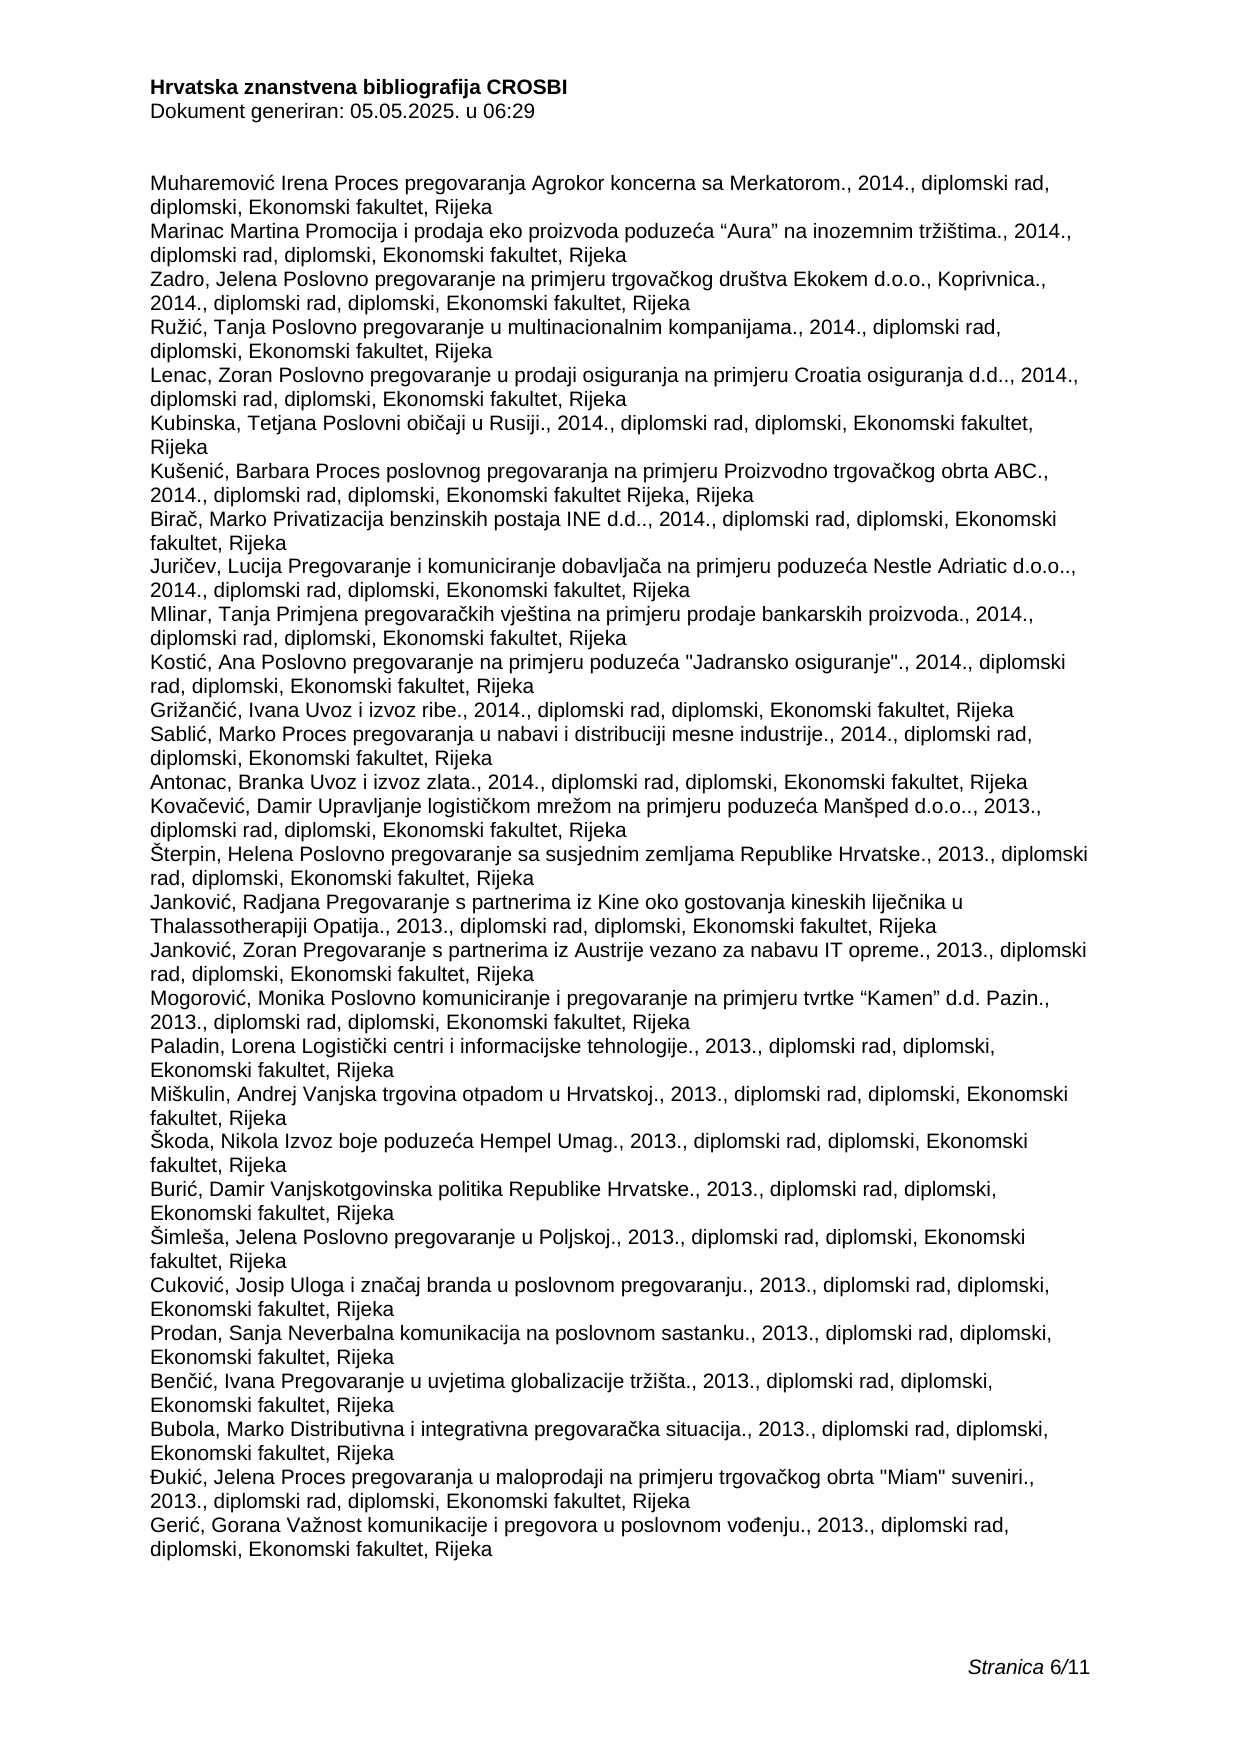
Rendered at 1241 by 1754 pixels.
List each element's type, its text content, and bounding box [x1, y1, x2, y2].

text Šimleša, Jelena [150, 1225, 1090, 1273]
text Juričev, Lucija [150, 554, 1090, 602]
text Šterpin, Helena [150, 842, 1090, 890]
text Škoda, Nikola [150, 1129, 1090, 1177]
text Lenac, Zoran [150, 363, 1090, 411]
text Benčić, Ivana [150, 1369, 1090, 1417]
text Prodan, Sanja [150, 1321, 1090, 1369]
text Cuković, Josip [150, 1273, 1090, 1321]
text Muharemović Irena [150, 171, 1090, 219]
text Janković, Zoran [150, 938, 1090, 986]
text Mlinar, Tanja [150, 602, 1090, 650]
text Birač, Marko [150, 506, 1090, 554]
text Ružić, Tanja [150, 315, 1090, 363]
text Burić, Damir [150, 1177, 1090, 1225]
text Sablić, Marko [150, 722, 1090, 770]
text Kubinska, Tetjana [150, 411, 1090, 458]
text Đukić, Jelena [150, 1465, 1090, 1513]
text Zadro, Jelena [150, 267, 1090, 315]
text Grižančić, Ivana [150, 698, 1090, 722]
text Marinac Martina [150, 219, 1090, 267]
text Janković, Radjana [150, 890, 1090, 938]
text Gerić, Gorana [150, 1513, 1090, 1561]
text Bubola, Marko [150, 1417, 1090, 1465]
text Kovačević, Damir [150, 794, 1090, 842]
text Antonac, Branka [150, 770, 1090, 794]
text Paladin, Lorena [150, 1033, 1090, 1081]
text Mogorović, Monika [150, 986, 1090, 1033]
text Kostić, Ana [150, 650, 1090, 698]
text Kušenić, Barbara [150, 458, 1090, 506]
text Miškulin, Andrej [150, 1081, 1090, 1129]
